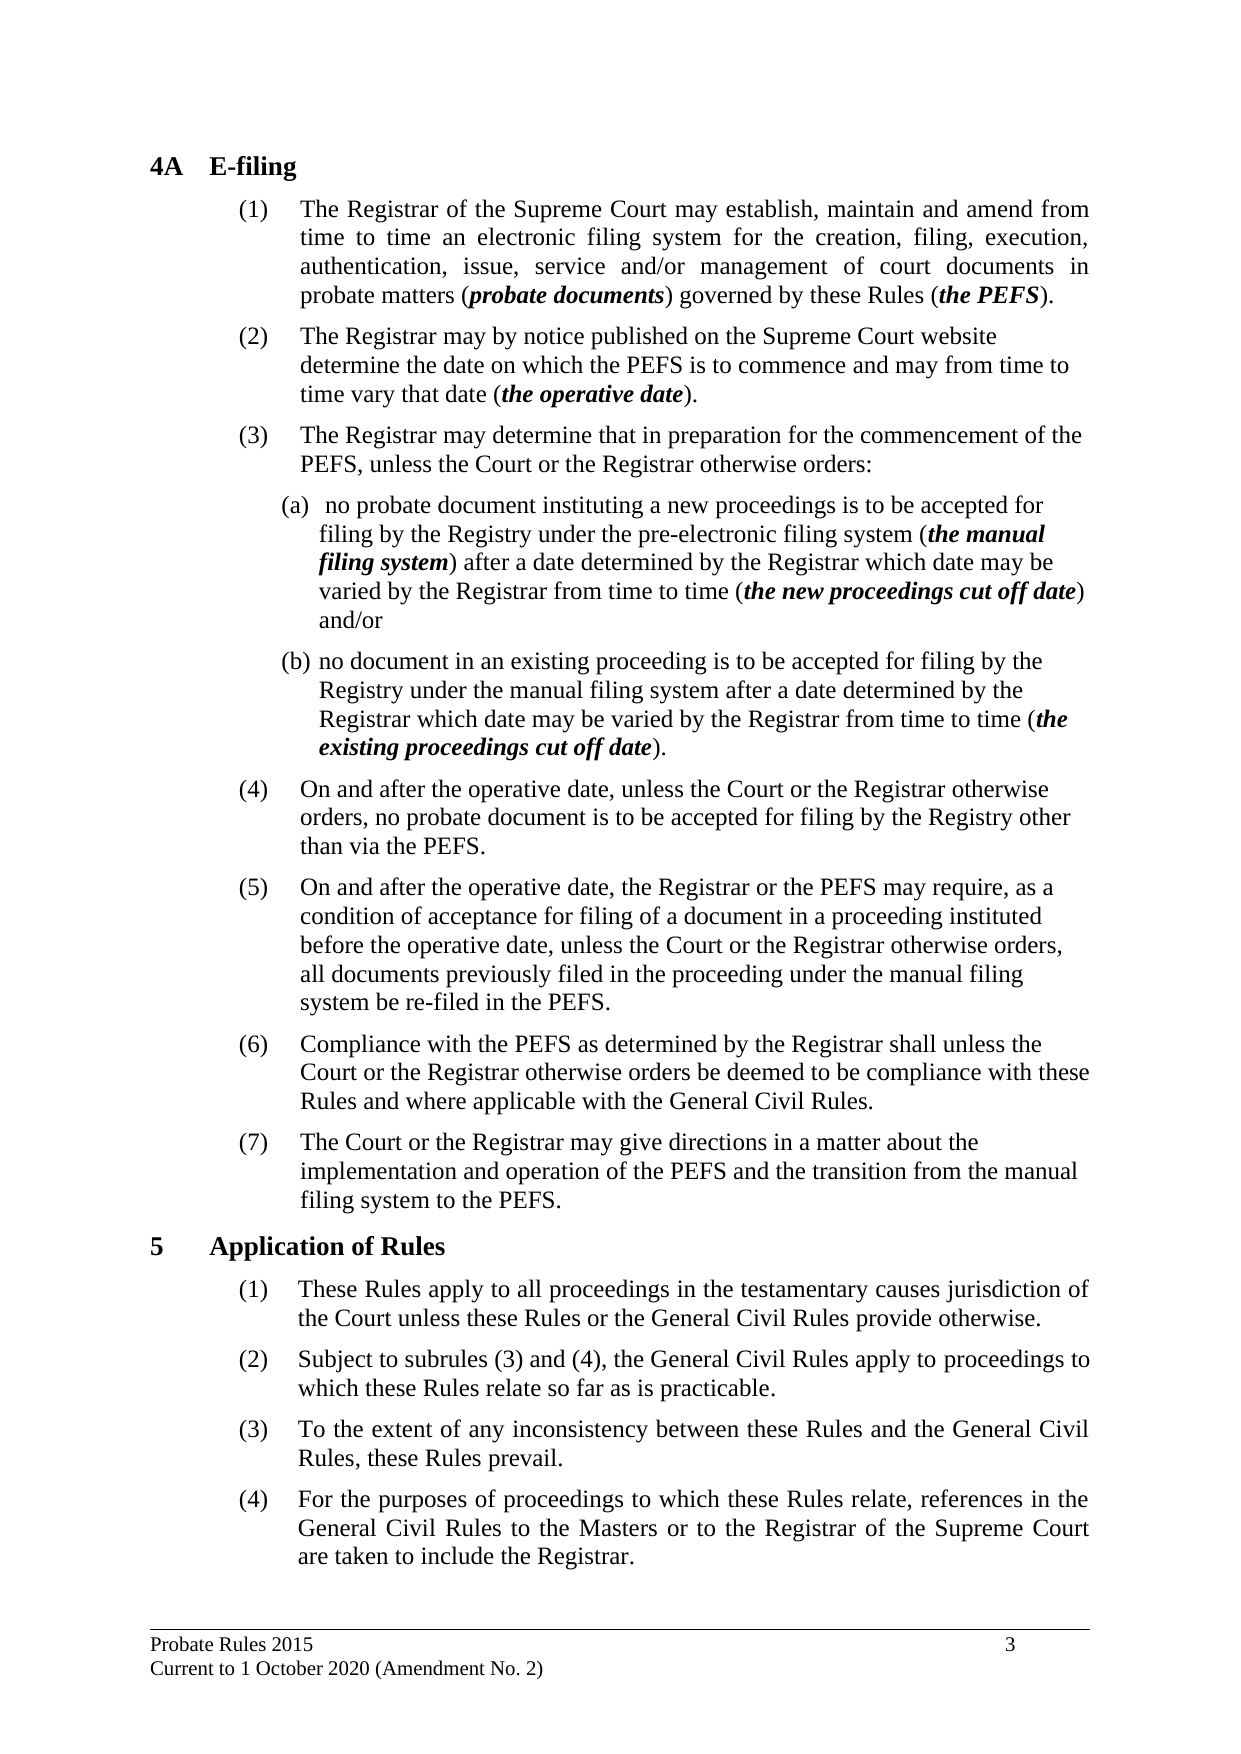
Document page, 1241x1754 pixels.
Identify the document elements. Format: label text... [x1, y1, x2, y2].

list The Registrar may determine that in preparation for the commencement of the PEFS, unless the Court or the Registrar otherwise orders: [239, 420, 1090, 477]
list On and after the operative date, unless the Court or the Registrar otherwise orders, no probate document is to be accepted for filing by the Registry other than via the PEFS. [239, 774, 1090, 860]
text 5 Application of Rules [150, 1230, 1090, 1261]
text (3) To the extent of any inconsistency between these Rules and the General Civil Rules, these Rules prevail. [239, 1414, 1090, 1471]
text 4A E-filing [150, 150, 1090, 181]
list The Court or the Registrar may give directions in a matter about the implementation and operation of the PEFS and the transition from the manual filing system to the PEFS. [239, 1127, 1090, 1214]
text (4) For the purposes of proceedings to which these Rules relate, references in the General Civil Rules to the Masters or to the Registrar of the Supreme Court are taken to include the Registrar. [239, 1484, 1090, 1570]
text (2) Subject to subrules (3) and (4), the General Civil Rules apply to proceedings to which these Rules relate so far as is practicable. [239, 1344, 1090, 1401]
text (1) These Rules apply to all proceedings in the testamentary causes jurisdiction of the Court unless these Rules or the General Civil Rules provide otherwise. [239, 1274, 1090, 1331]
list On and after the operative date, the Registrar or the PEFS may require, as a condition of acceptance for filing of a document in a proceeding instituted before the operative date, unless the Court or the Registrar otherwise orders, all documents previously filed in the proceeding under the manual filing system be re-filed in the PEFS. [239, 872, 1090, 1016]
list The Registrar of the Supreme Court may establish, maintain and amend from time to time an electronic filing system for the creation, filing, execution, authentication, issue, service and/or management of court documents in probate matters (probate documents) governed by these Rules (the PEFS). [239, 194, 1090, 309]
list no probate document instituting a new proceedings is to be accepted for filing by the Registry under the pre-electronic filing system (the manual filing system) after a date determined by the Registrar which date may be varied by the Registrar from time to time (the new proceedings cut off date) and/or [281, 490, 1090, 634]
list Compliance with the PEFS as determined by the Registrar shall unless the Court or the Registrar otherwise orders be deemed to be compliance with these Rules and where applicable with the General Civil Rules. [239, 1029, 1090, 1115]
list The Registrar may by notice published on the Supreme Court website determine the date on which the PEFS is to commence and may from time to time vary that date (the operative date). [239, 321, 1090, 407]
list no document in an existing proceeding is to be accepted for filing by the Registry under the manual filing system after a date determined by the Registrar which date may be varied by the Registrar from time to time (the existing proceedings cut off date). [281, 646, 1090, 761]
